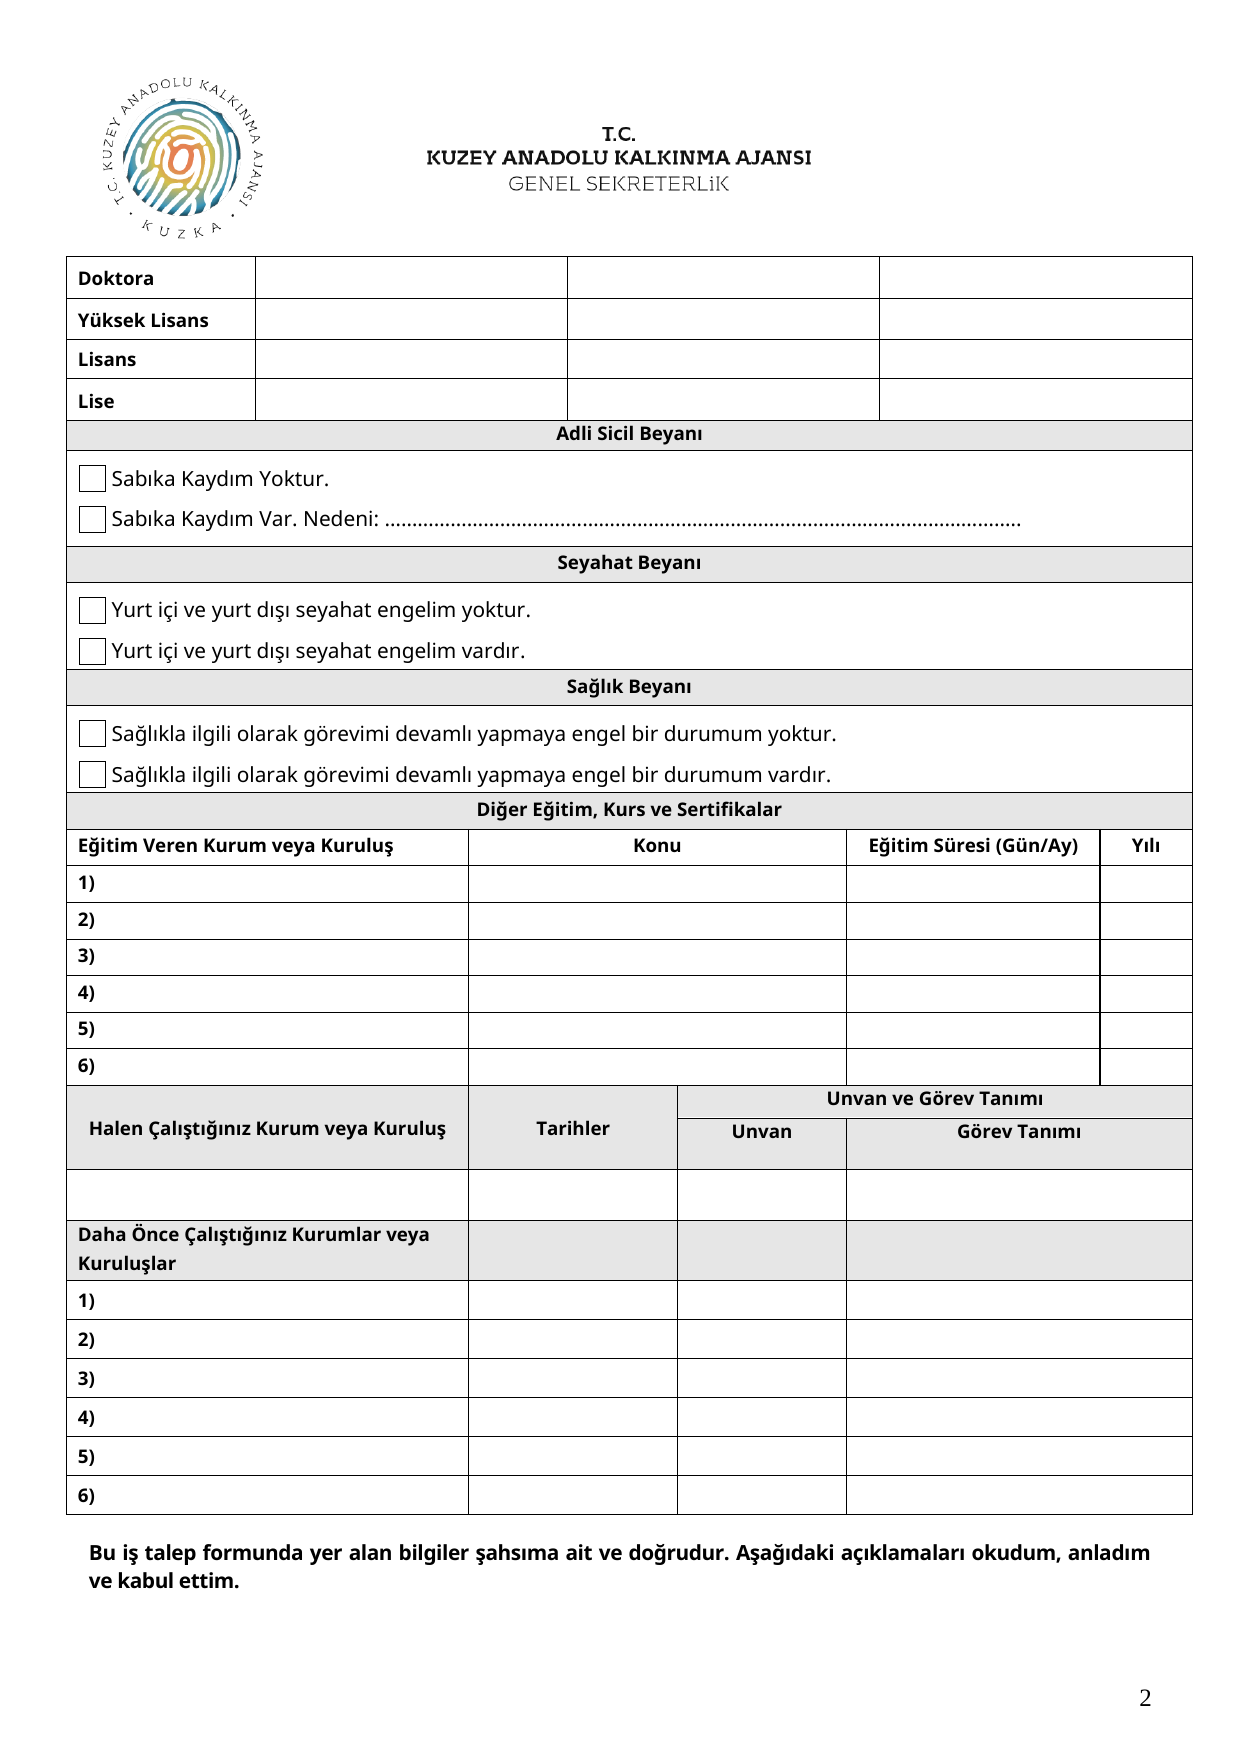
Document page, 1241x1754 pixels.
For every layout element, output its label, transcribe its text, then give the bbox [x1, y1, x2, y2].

table_cell [847, 1049, 1099, 1085]
table_cell Adli Sicil Beyanı [67, 421, 1192, 450]
table_cell 2) [67, 1320, 468, 1358]
table_cell Lisans [67, 340, 255, 378]
table_cell Diğer Eğitim, Kurs ve Sertifikalar [67, 793, 1192, 829]
table_cell 5) [67, 1437, 468, 1475]
table_cell [256, 340, 567, 378]
table_cell [469, 1221, 677, 1280]
table_cell Eğitim Süresi (Gün/Ay) [847, 830, 1099, 865]
table_cell [469, 903, 846, 938]
table_cell [678, 1281, 846, 1319]
table_cell [880, 299, 1192, 339]
table_cell Halen Çalıştığınız Kurum veya Kuruluş [67, 1086, 468, 1169]
table_cell Seyahat Beyanı [67, 547, 1192, 582]
table_cell [847, 1359, 1192, 1397]
table_cell Unvan ve Görev Tanımı [678, 1086, 1192, 1117]
table_cell [1101, 866, 1192, 902]
table_cell [847, 976, 1099, 1012]
table_cell Yurt içi ve yurt dışı seyahat engelim yoktur. Yurt içi ve yurt dışı seyahat engelim vardır. [67, 583, 1192, 669]
table_cell [1101, 1049, 1192, 1085]
table_cell [847, 866, 1099, 902]
table_cell Doktora [67, 257, 255, 297]
table_cell Sağlıkla ilgili olarak görevimi devamlı yapmaya engel bir durumum yoktur. Sağlıkla ilgili olarak görevimi devamlı yapmaya engel bir durumum vardır. [67, 706, 1192, 792]
table_cell Unvan [678, 1119, 846, 1169]
table_cell Sabıka Kaydım Yoktur. Sabıka Kaydım Var. Nedeni: ………………………………………………………………………………………………….…. [67, 451, 1192, 546]
table_cell [1101, 903, 1192, 938]
table_cell 5) [67, 1013, 468, 1048]
table_cell 4) [67, 976, 468, 1012]
table_cell [847, 1476, 1192, 1514]
table_cell [568, 340, 879, 378]
table_cell [469, 1320, 677, 1358]
table_cell [469, 866, 846, 902]
table_cell [1101, 1013, 1192, 1048]
table_cell [847, 1221, 1192, 1280]
table_cell 2) [67, 903, 468, 938]
table_cell [256, 257, 567, 297]
table_cell [469, 1398, 677, 1436]
text Bu iş talep formunda yer alan bilgiler şahsıma ait ve doğrudur. Aşağıdaki açıklamaları okudum, anladım ve kabul ettim. [89, 1538, 1152, 1595]
table_cell [256, 379, 567, 420]
table_cell [1101, 940, 1192, 975]
table_cell [880, 257, 1192, 297]
picture [0, 0, 1236, 253]
table_cell [469, 976, 846, 1012]
table_cell [847, 1170, 1192, 1220]
table_cell Daha Önce Çalıştığınız Kurumlar veya Kuruluşlar [67, 1221, 468, 1280]
table_cell [880, 340, 1192, 378]
table_cell Lise [67, 379, 255, 420]
table_cell [678, 1221, 846, 1280]
table_cell [847, 1013, 1099, 1048]
table_cell [568, 257, 879, 297]
table_cell [469, 1170, 677, 1220]
table_cell [678, 1398, 846, 1436]
table_cell Sağlık Beyanı [67, 670, 1192, 705]
table_cell [847, 903, 1099, 938]
table_cell 1) [67, 866, 468, 902]
table_cell [847, 1281, 1192, 1319]
table_cell Yılı [1101, 830, 1192, 865]
table_cell [568, 299, 879, 339]
table_cell [847, 1320, 1192, 1358]
table_cell 3) [67, 940, 468, 975]
table_cell [847, 1398, 1192, 1436]
table_cell [1101, 976, 1192, 1012]
table_cell [678, 1476, 846, 1514]
table_cell Eğitim Veren Kurum veya Kuruluş [67, 830, 468, 865]
table_cell [469, 1013, 846, 1048]
table_cell 6) [67, 1049, 468, 1085]
table_cell Görev Tanımı [847, 1119, 1192, 1169]
table_cell [469, 940, 846, 975]
table_cell [847, 1437, 1192, 1475]
table_cell Yüksek Lisans [67, 299, 255, 339]
table_cell Tarihler [469, 1086, 677, 1169]
table_cell [469, 1359, 677, 1397]
table_cell 3) [67, 1359, 468, 1397]
table_cell 1) [67, 1281, 468, 1319]
table_cell [67, 1170, 468, 1220]
table_cell 4) [67, 1398, 468, 1436]
table_cell [469, 1281, 677, 1319]
table_cell [469, 1049, 846, 1085]
table_cell [256, 299, 567, 339]
table_cell [678, 1359, 846, 1397]
table_cell [678, 1170, 846, 1220]
table_cell [880, 379, 1192, 420]
table_cell [847, 940, 1099, 975]
table_cell 6) [67, 1476, 468, 1514]
table_cell [568, 379, 879, 420]
table_cell [678, 1320, 846, 1358]
table_cell Konu [469, 830, 846, 865]
table_cell [469, 1437, 677, 1475]
table_cell [678, 1437, 846, 1475]
table_cell [469, 1476, 677, 1514]
